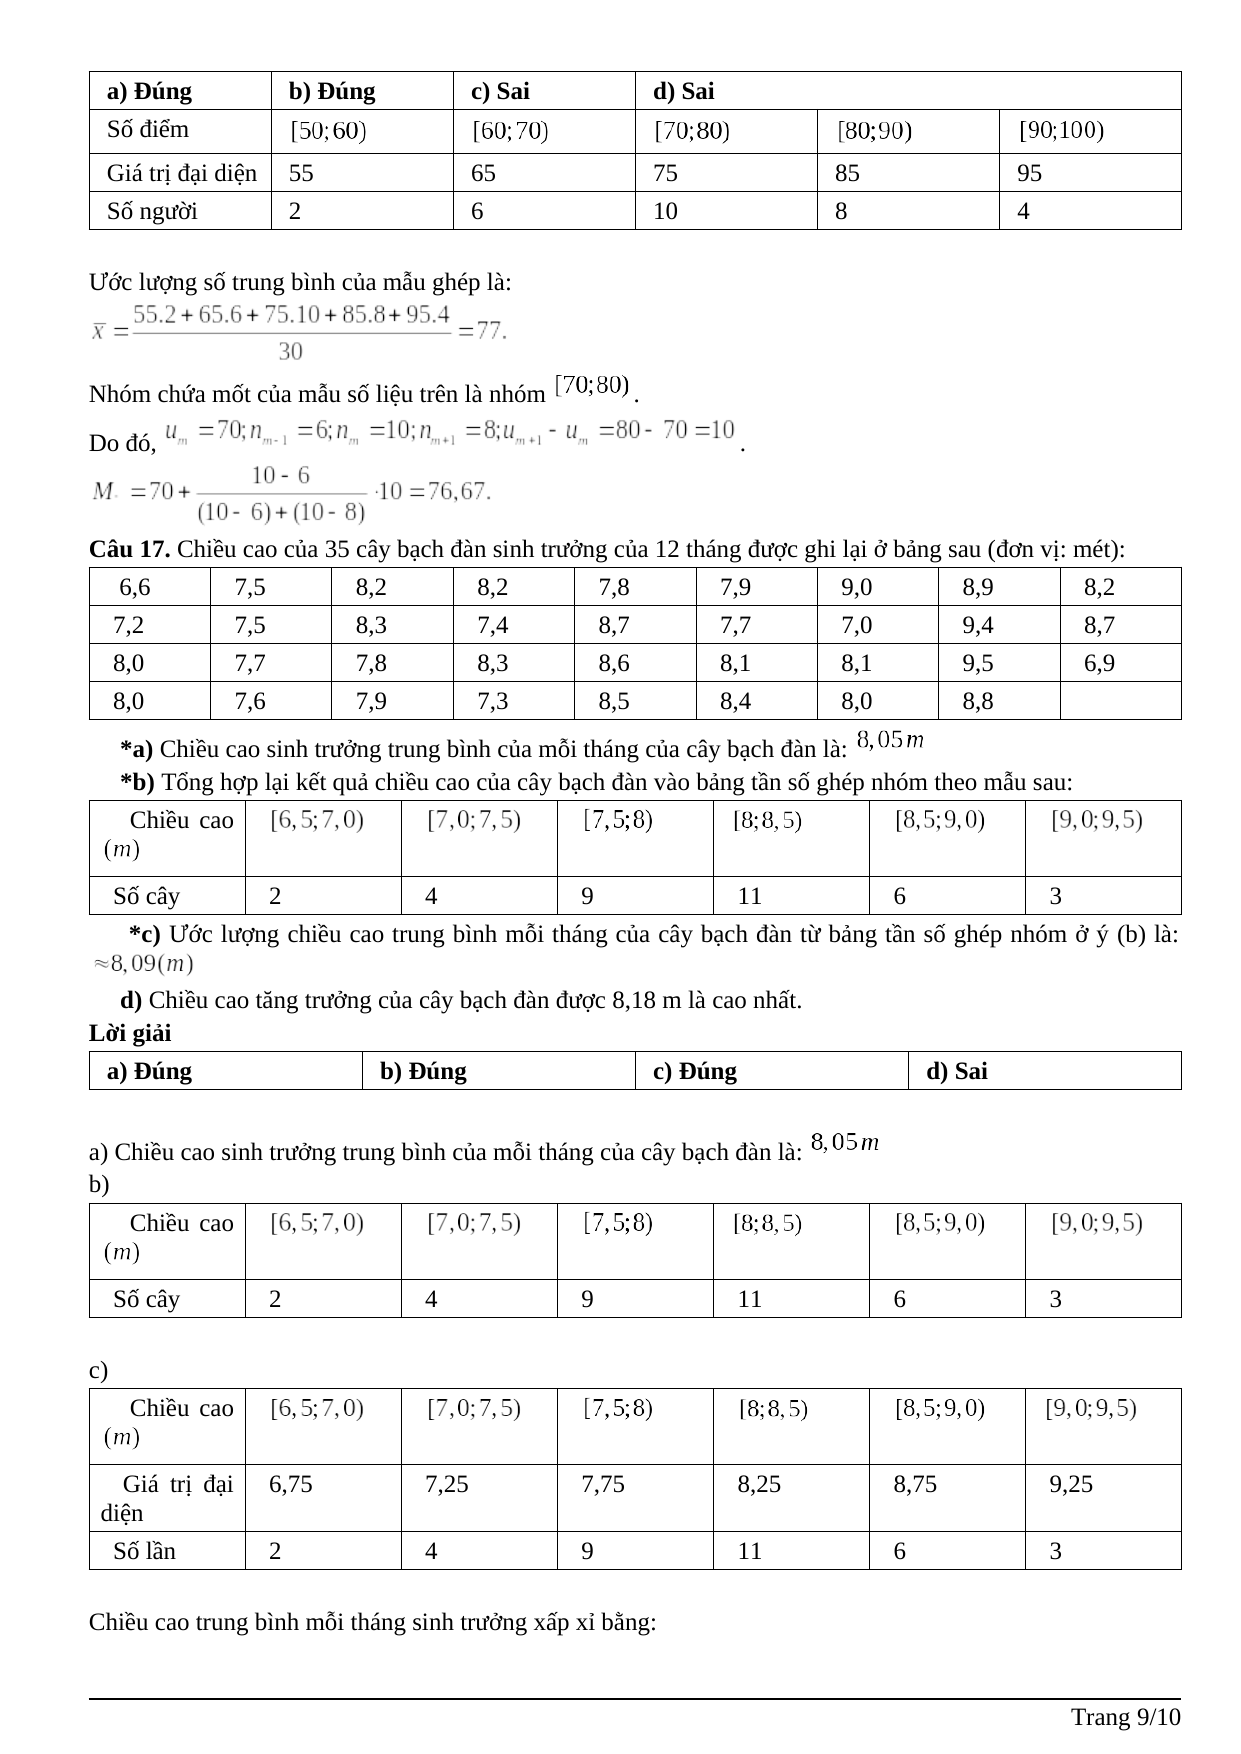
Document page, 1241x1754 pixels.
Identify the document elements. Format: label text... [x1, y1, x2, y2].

table_cell 8,6 [575, 644, 696, 681]
table_cell 7,4 [454, 606, 574, 643]
table_header 8,2 [454, 568, 574, 605]
table_cell Số điểm [90, 110, 271, 153]
table_header Chiều cao [90, 1204, 245, 1279]
table_cell 4 [402, 1280, 557, 1317]
table_header [402, 801, 557, 876]
table_cell 9,5 [939, 644, 1060, 681]
table_cell [818, 110, 999, 153]
table_header [402, 1389, 557, 1464]
text a) Chiều cao sinh trưởng trung bình của mỗi tháng của cây bạch đàn là: [89, 1127, 1181, 1165]
text d) Chiều cao tăng trưởng của cây bạch đàn được 8,18 m là cao nhất. [89, 985, 1181, 1014]
table_header c) Đúng [636, 1052, 908, 1089]
text Câu 17. Chiều cao của 35 cây bạch đàn sinh trưởng của 12 tháng được ghi lại ở bảng sau (đơn vị: mét): [89, 534, 1181, 562]
table_cell 9 [558, 1532, 713, 1569]
table_cell 6 [870, 1280, 1025, 1317]
table_cell 7,25 [402, 1465, 557, 1531]
table_cell 7,9 [332, 682, 453, 719]
table_cell 7,6 [211, 682, 331, 719]
table_cell 2 [246, 1532, 401, 1569]
table_header [1026, 1204, 1181, 1279]
table_cell 6 [870, 1532, 1025, 1569]
table_header b) Đúng [272, 72, 453, 109]
table_cell [1000, 110, 1181, 153]
text Lời giải [89, 1018, 1181, 1047]
table_header [246, 801, 401, 876]
table_header a) Đúng [90, 72, 271, 109]
text *c) Ước lượng chiều cao trung bình mỗi tháng của cây bạch đàn từ bảng tần số ghép nhóm ở ý (b) là: [89, 919, 1181, 981]
text *b) Tổng hợp lại kết quả chiều cao của cây bạch đàn vào bảng tần số ghép nhóm theo mẫu sau: [89, 767, 1181, 796]
table_cell 9 [558, 877, 713, 914]
table_header b) Đúng [363, 1052, 635, 1089]
table_cell 3 [1026, 1280, 1181, 1317]
table_header 7,8 [575, 568, 696, 605]
text b) [89, 1169, 1181, 1198]
table_cell 3 [1026, 877, 1181, 914]
table_cell 7,2 [90, 606, 210, 643]
table_cell 95 [1000, 154, 1181, 191]
table_cell 8,3 [332, 606, 453, 643]
table_cell 6 [454, 192, 635, 229]
text Nhóm chứa mốt của mẫu số liệu trên là nhóm . [89, 368, 1181, 408]
table_cell 10 [636, 192, 817, 229]
table_cell 8,5 [575, 682, 696, 719]
text c) [89, 1355, 1181, 1384]
table_cell 8 [818, 192, 999, 229]
table_header 7,9 [697, 568, 817, 605]
table_header Chiều cao [90, 801, 245, 876]
table_cell 4 [402, 877, 557, 914]
table_cell 65 [454, 154, 635, 191]
table_cell 4 [1000, 192, 1181, 229]
table_cell 8,7 [1061, 606, 1181, 643]
table_header [714, 1204, 869, 1279]
table_header [870, 1389, 1025, 1464]
table_header [246, 1389, 401, 1464]
table_cell 9,25 [1026, 1465, 1181, 1531]
table_cell Số cây [90, 877, 245, 914]
table_cell 85 [818, 154, 999, 191]
table_header d) Sai [636, 72, 1181, 109]
table_cell 8,1 [818, 644, 938, 681]
table_cell 11 [714, 1532, 869, 1569]
table_header [1026, 801, 1181, 876]
table_header Chiều cao [90, 1389, 245, 1464]
table_header 6,6 [90, 568, 210, 605]
table_header [246, 1204, 401, 1279]
table_header [870, 1204, 1025, 1279]
table_cell 9 [558, 1280, 713, 1317]
table_cell 8,1 [697, 644, 817, 681]
table_cell [1061, 682, 1181, 719]
text *a) Chiều cao sinh trưởng trung bình của mỗi tháng của cây bạch đàn là: [89, 724, 1181, 763]
table_cell 7,0 [818, 606, 938, 643]
table_cell Giá trị đại diện [90, 1465, 245, 1531]
table_header 8,2 [1061, 568, 1181, 605]
table_cell 8,75 [870, 1465, 1025, 1531]
table_cell 8,3 [454, 644, 574, 681]
table_cell 9,4 [939, 606, 1060, 643]
table_cell 55 [272, 154, 453, 191]
table_cell 7,75 [558, 1465, 713, 1531]
table_header c) Sai [454, 72, 635, 109]
table_header [714, 801, 869, 876]
table_header [558, 1204, 713, 1279]
table_cell 11 [714, 877, 869, 914]
table_cell 75 [636, 154, 817, 191]
table_cell 2 [246, 1280, 401, 1317]
table_header [402, 1204, 557, 1279]
text Chiều cao trung bình mỗi tháng sinh trưởng xấp xỉ bằng: [89, 1607, 1181, 1636]
table_cell 6,9 [1061, 644, 1181, 681]
table_header 8,2 [332, 568, 453, 605]
table_header [558, 801, 713, 876]
table_cell [454, 110, 635, 153]
table_cell 7,8 [332, 644, 453, 681]
table_cell 8,0 [818, 682, 938, 719]
table_cell 3 [1026, 1532, 1181, 1569]
table_cell 8,0 [90, 644, 210, 681]
table_cell 7,7 [211, 644, 331, 681]
table_header 7,5 [211, 568, 331, 605]
table_cell 6 [870, 877, 1025, 914]
table_cell Số cây [90, 1280, 245, 1317]
table_header [714, 1389, 869, 1464]
table_header d) Sai [909, 1052, 1181, 1089]
table_cell Giá trị đại diện [90, 154, 271, 191]
table_cell [272, 110, 453, 153]
table_header [1026, 1389, 1181, 1464]
table_cell 7,5 [211, 606, 331, 643]
table_cell 6,75 [246, 1465, 401, 1531]
table_cell 4 [402, 1532, 557, 1569]
table_cell 2 [246, 877, 401, 914]
table_header [870, 801, 1025, 876]
table_header a) Đúng [90, 1052, 362, 1089]
table_cell [636, 110, 817, 153]
table_header 9,0 [818, 568, 938, 605]
table_cell 8,7 [575, 606, 696, 643]
table_cell 7,7 [697, 606, 817, 643]
table_cell 8,4 [697, 682, 817, 719]
table_cell Số lần [90, 1532, 245, 1569]
table_cell 7,3 [454, 682, 574, 719]
table_cell Số người [90, 192, 271, 229]
table_cell 2 [272, 192, 453, 229]
table_header [558, 1389, 713, 1464]
text Ước lượng số trung bình của mẫu ghép là: [89, 267, 1181, 296]
table_cell 8,0 [90, 682, 210, 719]
text Do đó, . [89, 412, 1181, 457]
table_cell 8,8 [939, 682, 1060, 719]
table_header 8,9 [939, 568, 1060, 605]
table_cell 11 [714, 1280, 869, 1317]
table_cell 8,25 [714, 1465, 869, 1531]
